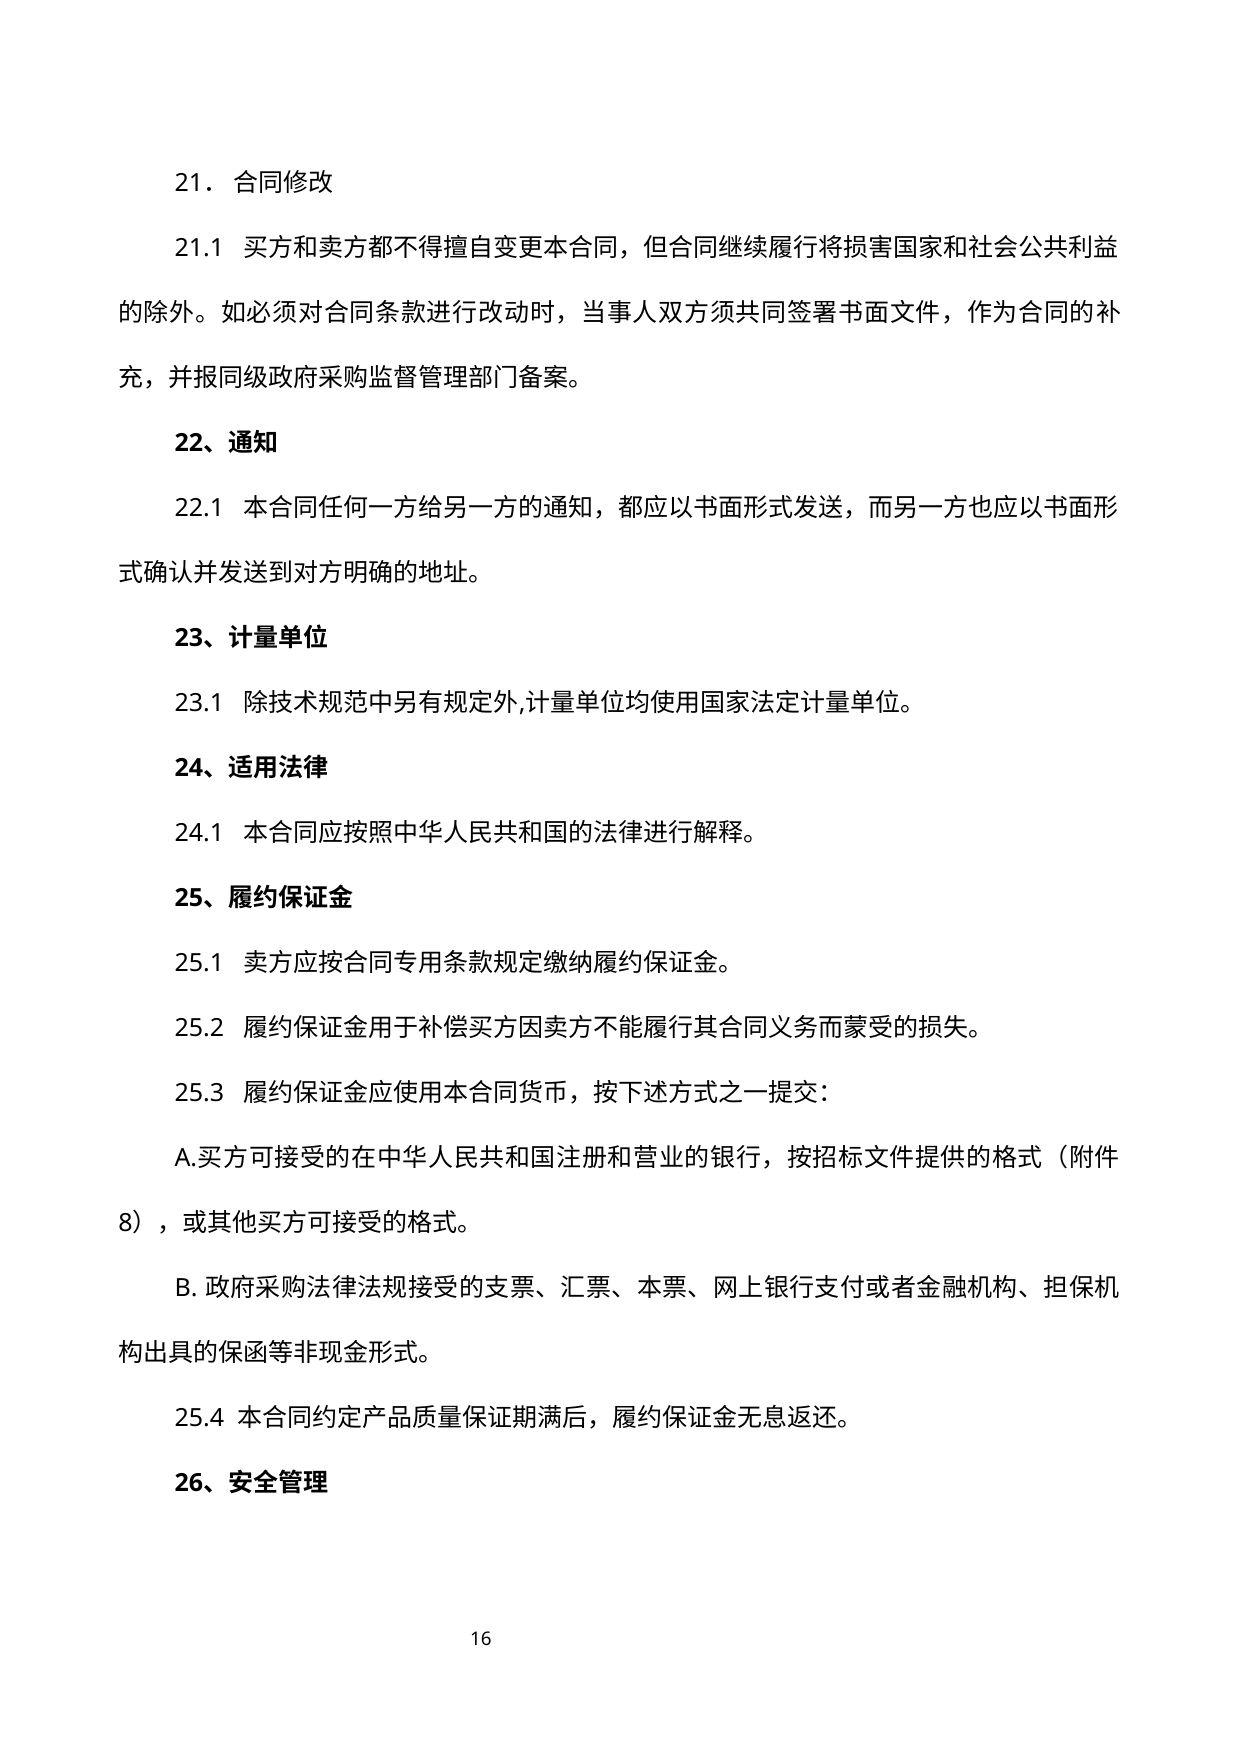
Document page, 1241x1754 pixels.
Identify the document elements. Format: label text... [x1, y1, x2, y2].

text B. 政府采购法律法规接受的支票、汇票、本票、网上银行支付或者金融机构、担保机构出具的保函等非现金形式。 [118, 1253, 1122, 1383]
text 24.1 本合同应按照中华人民共和国的法律进行解释。 [118, 798, 1122, 863]
text 22.1 本合同任何一方给另一方的通知，都应以书面形式发送，而另一方也应以书面形式确认并发送到对方明确的地址。 [118, 473, 1122, 603]
text 21.1 买方和卖方都不得擅自变更本合同，但合同继续履行将损害国家和社会公共利益的除外。如必须对合同条款进行改动时，当事人双方须共同签署书面文件，作为合同的补充，并报同级政府采购监督管理部门备案。 [118, 213, 1122, 408]
text 25、履约保证金 [118, 863, 1122, 928]
text 26、安全管理 [118, 1448, 1122, 1513]
text 25.4 本合同约定产品质量保证期满后，履约保证金无息返还。 [118, 1383, 1122, 1448]
text 23.1 除技术规范中另有规定外,计量单位均使用国家法定计量单位。 [118, 668, 1122, 733]
text 22、通知 [118, 408, 1122, 473]
text 25.3 履约保证金应使用本合同货币，按下述方式之一提交： [118, 1058, 1122, 1123]
text 25.2 履约保证金用于补偿买方因卖方不能履行其合同义务而蒙受的损失。 [118, 993, 1122, 1058]
text 25.1 卖方应按合同专用条款规定缴纳履约保证金。 [118, 928, 1122, 993]
text 23、计量单位 [118, 603, 1122, 668]
text A.买方可接受的在中华人民共和国注册和营业的银行，按招标文件提供的格式（附件8），或其他买方可接受的格式。 [118, 1123, 1122, 1253]
text 24、适用法律 [118, 733, 1122, 798]
text 21． 合同修改 [118, 148, 1122, 213]
